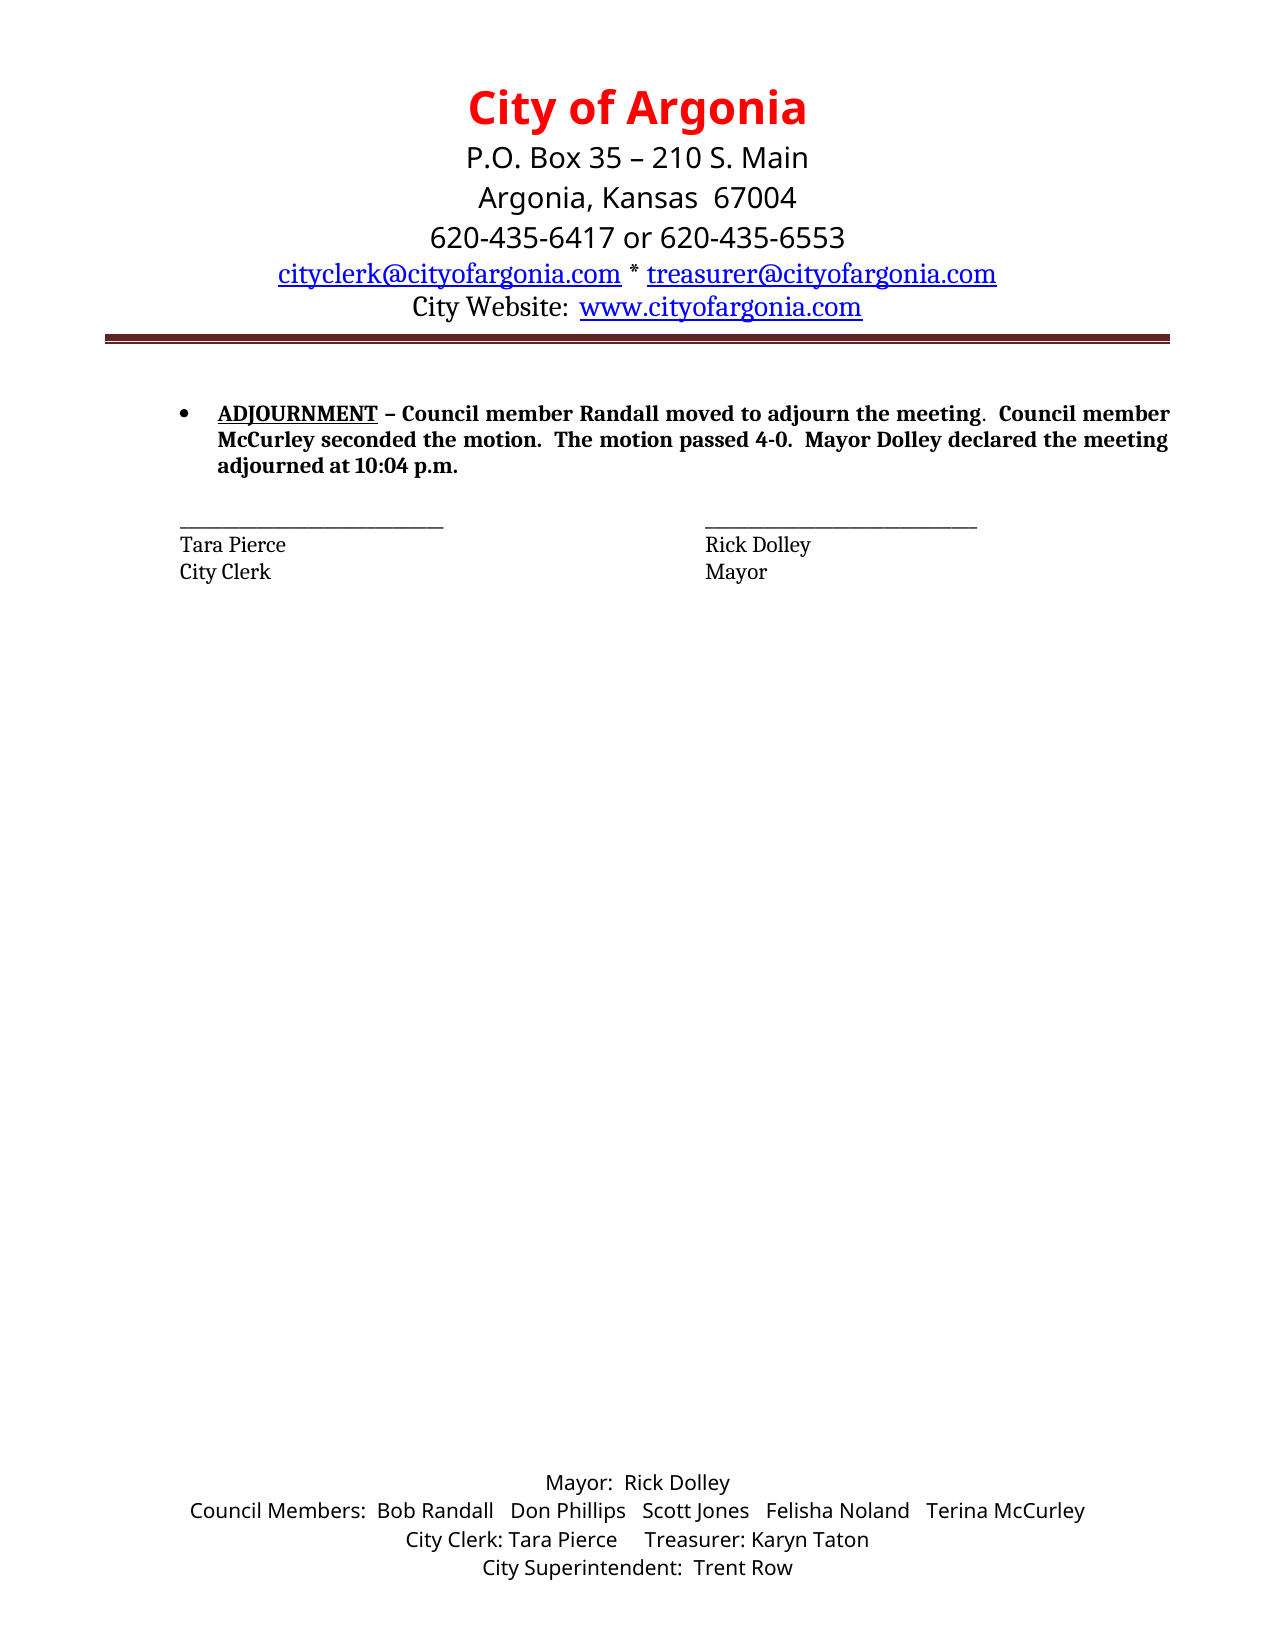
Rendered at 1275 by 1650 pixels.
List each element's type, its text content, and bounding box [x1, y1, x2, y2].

text Tara Pierce Rick Dolley [105, 532, 1170, 559]
text _______________________________ ________________________________ [105, 506, 1170, 532]
list ADJOURNMENT – Council member Randall moved to adjourn the meeting. Council member McCurley seconded the motion. The motion passed 4-0. Mayor Dolley declared the meeting adjourned at 10:04 p.m. [180, 401, 1170, 479]
text City Clerk Mayor [105, 559, 1170, 585]
